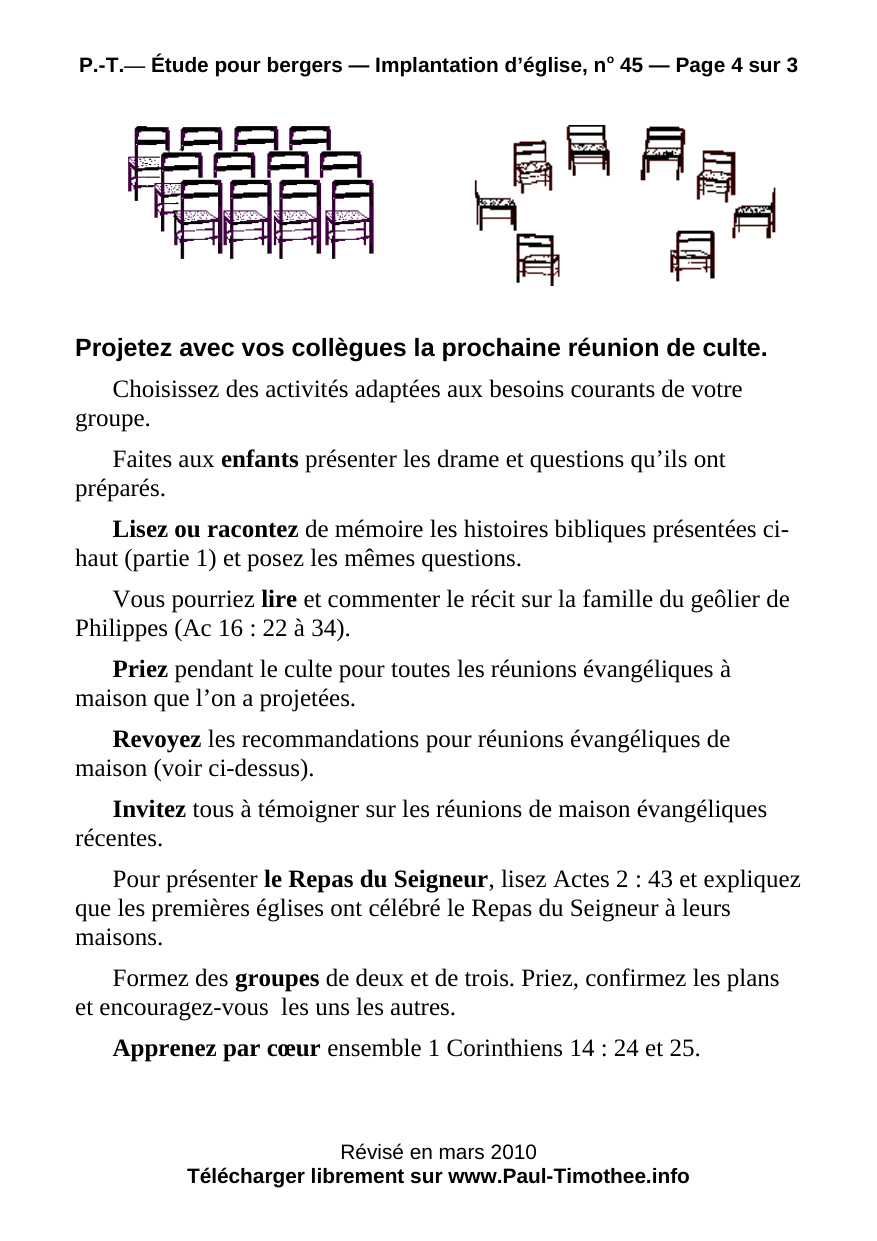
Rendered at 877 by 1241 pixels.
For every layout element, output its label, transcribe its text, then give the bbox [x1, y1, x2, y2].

table_header [439, 113, 813, 285]
text Lisez ou racontez de mémoire les histoires bibliques présentées ci-haut (partie 1) et posez les mêmes questions. [75, 514, 802, 572]
text Choisissez des activités adaptées aux besoins courants de votre groupe. [75, 374, 802, 432]
text Pour présenter le Repas du Seigneur, lisez Actes 2 : 43 et expliquez que les premières églises ont célébré le Repas du Seigneur à leurs maisons. [75, 864, 802, 950]
picture [474, 125, 777, 286]
text Revoyez les recommandations pour réunions évangéliques de maison (voir ci-dessus). [75, 724, 802, 782]
text Priez pendant le culte pour toutes les réunions évangéliques à maison que l’on a projetées. [75, 654, 802, 712]
text Vous pourriez lire et commenter le récit sur la famille du geôlier de Philippes (Ac 16 : 22 à 34). [75, 584, 802, 642]
subtitle Projetez avec vos collègues la prochaine réunion de culte. [75, 333, 802, 362]
text Apprenez par cœur ensemble 1 Corinthiens 14 : 24 et 25. [75, 1033, 802, 1062]
text Formez des groupes de deux et de trois. Priez, confirmez les plans et encouragez-vous les uns les autres. [75, 963, 802, 1020]
picture [126, 125, 377, 261]
table_header [64, 113, 438, 285]
text Invitez tous à témoigner sur les réunions de maison évangéliques récentes. [75, 794, 802, 852]
text Faites aux enfants présenter les drame et questions qu’ils ont préparés. [75, 444, 802, 502]
